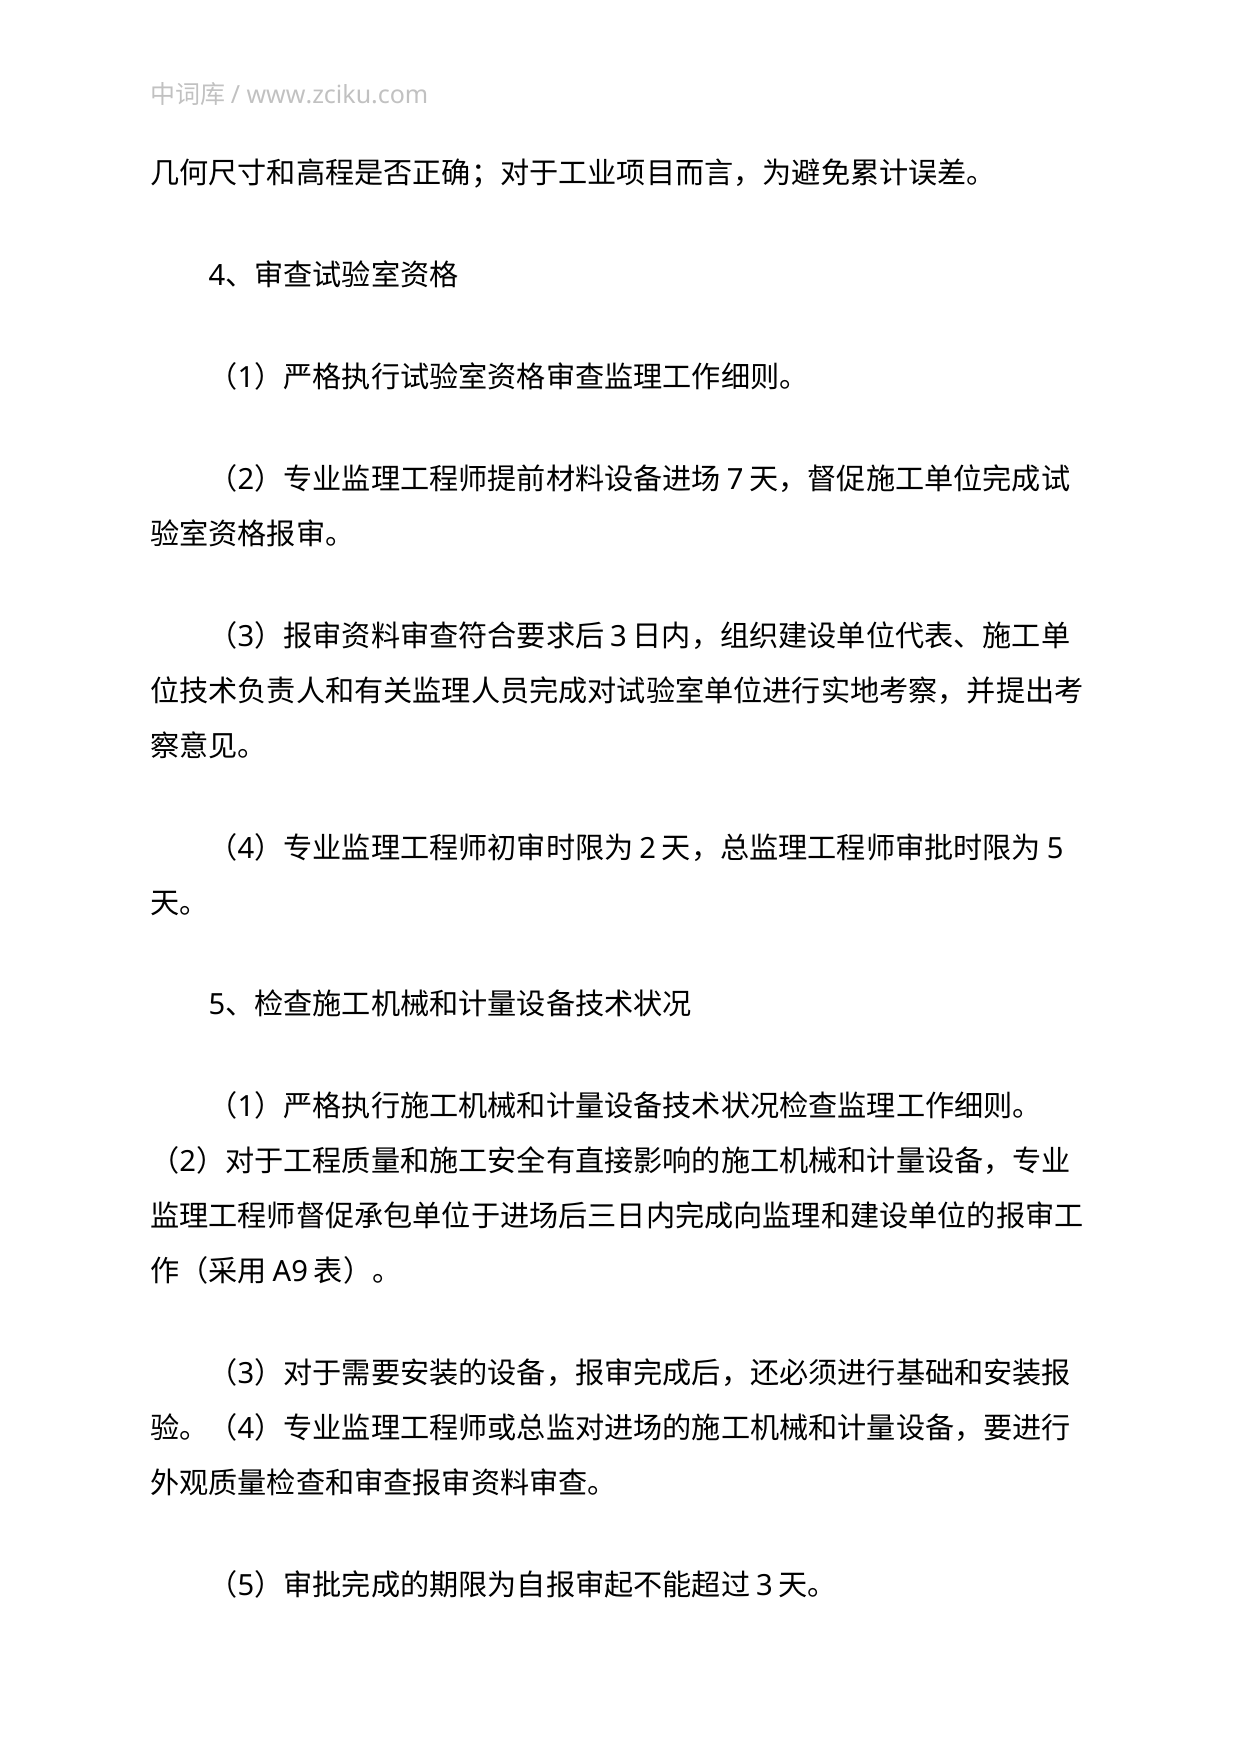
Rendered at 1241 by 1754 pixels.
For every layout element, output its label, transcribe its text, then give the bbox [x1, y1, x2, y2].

text （3）对于需要安装的设备，报审完成后，还必须进行基础和安装报验。（4）专业监理工程师或总监对进场的施工机械和计量设备，要进行外观质量检查和审查报审资料审查。 [150, 1350, 1090, 1502]
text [150, 150, 1090, 192]
text （4）专业监理工程师初审时限为2天，总监理工程师审批时限为5天。 [150, 824, 1090, 921]
text 4、审查试验室资格 [150, 252, 1090, 294]
text （1）严格执行试验室资格审查监理工作细则。 [150, 354, 1090, 396]
text （3）报审资料审查符合要求后3日内，组织建设单位代表、施工单位技术负责人和有关监理人员完成对试验室单位进行实地考察，并提出考察意见。 [150, 612, 1090, 765]
text （2）专业监理工程师提前材料设备进场7天，督促施工单位完成试验室资格报审。 [150, 456, 1090, 553]
text （1）严格执行施工机械和计量设备技术状况检查监理工作细则。（2）对于工程质量和施工安全有直接影响的施工机械和计量设备，专业监理工程师督促承包单位于进场后三日内完成向监理和建设单位的报审工作（采用A9表）。 [150, 1083, 1090, 1290]
text （5）审批完成的期限为自报审起不能超过3天。 [150, 1562, 1090, 1604]
text 5、检查施工机械和计量设备技术状况 [150, 981, 1090, 1023]
